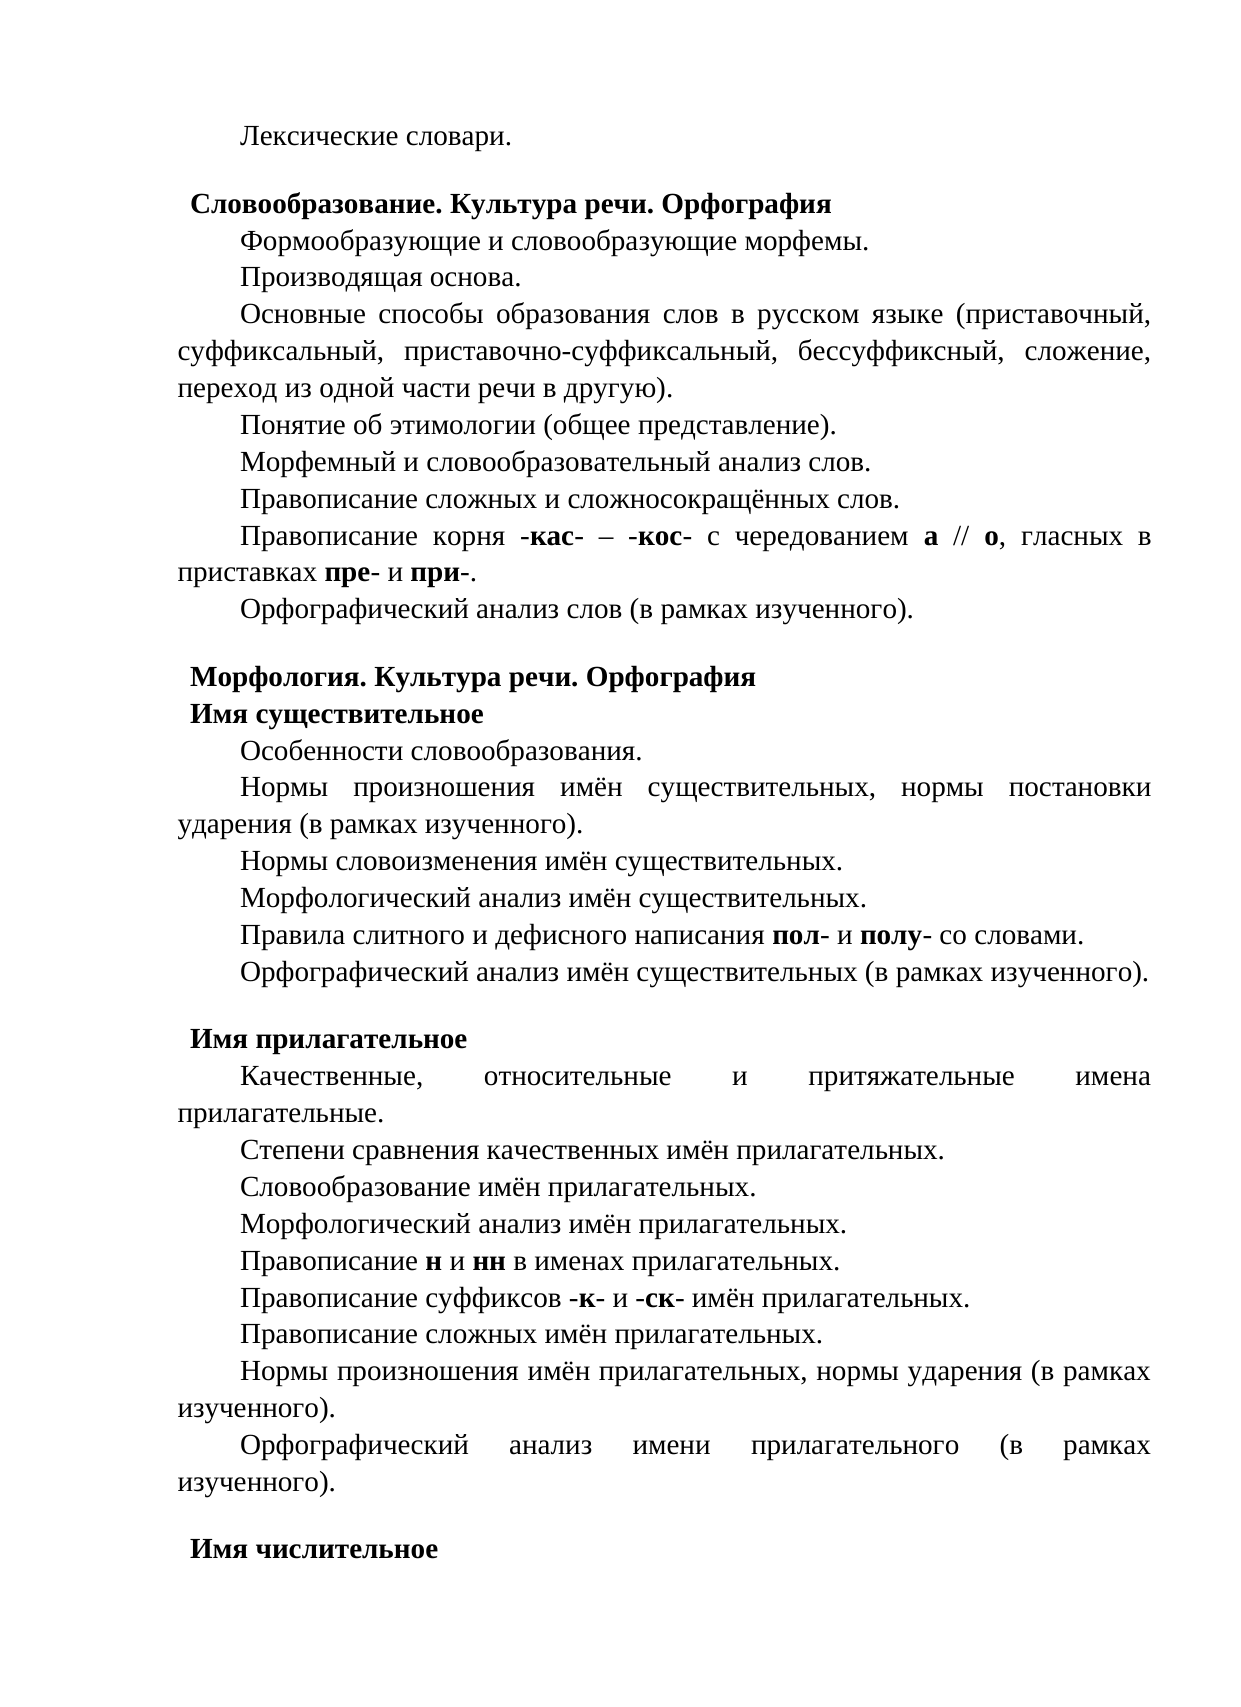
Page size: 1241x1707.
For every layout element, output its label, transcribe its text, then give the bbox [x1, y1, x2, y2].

text Основные способы образования слов в русском языке (приставочный, суффиксальный, приставочно-суффиксальный, бессуффиксный, сложение, переход из одной части речи в другую). [177, 296, 1152, 404]
text Правописание сложных и сложносокращённых слов. [177, 481, 1152, 514]
text Имя прилагательное [190, 1022, 1152, 1055]
text Правописание сложных имён прилагательных. [177, 1317, 1152, 1350]
text Качественные, относительные и притяжательные имена прилагательные. [177, 1058, 1152, 1129]
text Нормы произношения имён прилагательных, нормы ударения (в рамках изученного). [177, 1353, 1152, 1424]
text Особенности словообразования. [177, 733, 1152, 766]
text Словообразование имён прилагательных. [177, 1169, 1152, 1203]
text Морфологический анализ имён существительных. [177, 880, 1152, 914]
text Морфемный и словообразовательный анализ слов. [177, 444, 1152, 477]
text Нормы произношения имён существительных, нормы постановки ударения (в рамках изученного). [177, 769, 1152, 840]
text Правописание корня -кас- – -кос- с чередованием а // о, гласных в приставках пре- и при-. [177, 518, 1152, 588]
text Морфологический анализ имён прилагательных. [177, 1206, 1152, 1239]
text Орфографический анализ слов (в рамках изученного). [177, 591, 1152, 625]
text Орфографический анализ имени прилагательного (в рамках изученного). [177, 1427, 1152, 1498]
text Понятие об этимологии (общее представление). [177, 407, 1152, 441]
text Степени сравнения качественных имён прилагательных. [177, 1132, 1152, 1166]
text Орфографический анализ имён существительных (в рамках изученного). [177, 954, 1152, 987]
text Имя существительное [190, 696, 1152, 729]
text Словообразование. Культура речи. Орфография [190, 186, 1152, 219]
text Правописание суффиксов -к- и -ск- имён прилагательных. [177, 1280, 1152, 1313]
text Имя числительное [190, 1532, 1152, 1565]
text Лексические словари. [177, 118, 1152, 152]
text Правила слитного и дефисного написания пол- и полу- со словами. [177, 917, 1152, 951]
text Морфология. Культура речи. Орфография [190, 659, 1152, 692]
text Нормы словоизменения имён существительных. [177, 843, 1152, 877]
text Формообразующие и словообразующие морфемы. [177, 223, 1152, 256]
text Производящая основа. [177, 259, 1152, 293]
text Правописание н и нн в именах прилагательных. [177, 1243, 1152, 1276]
